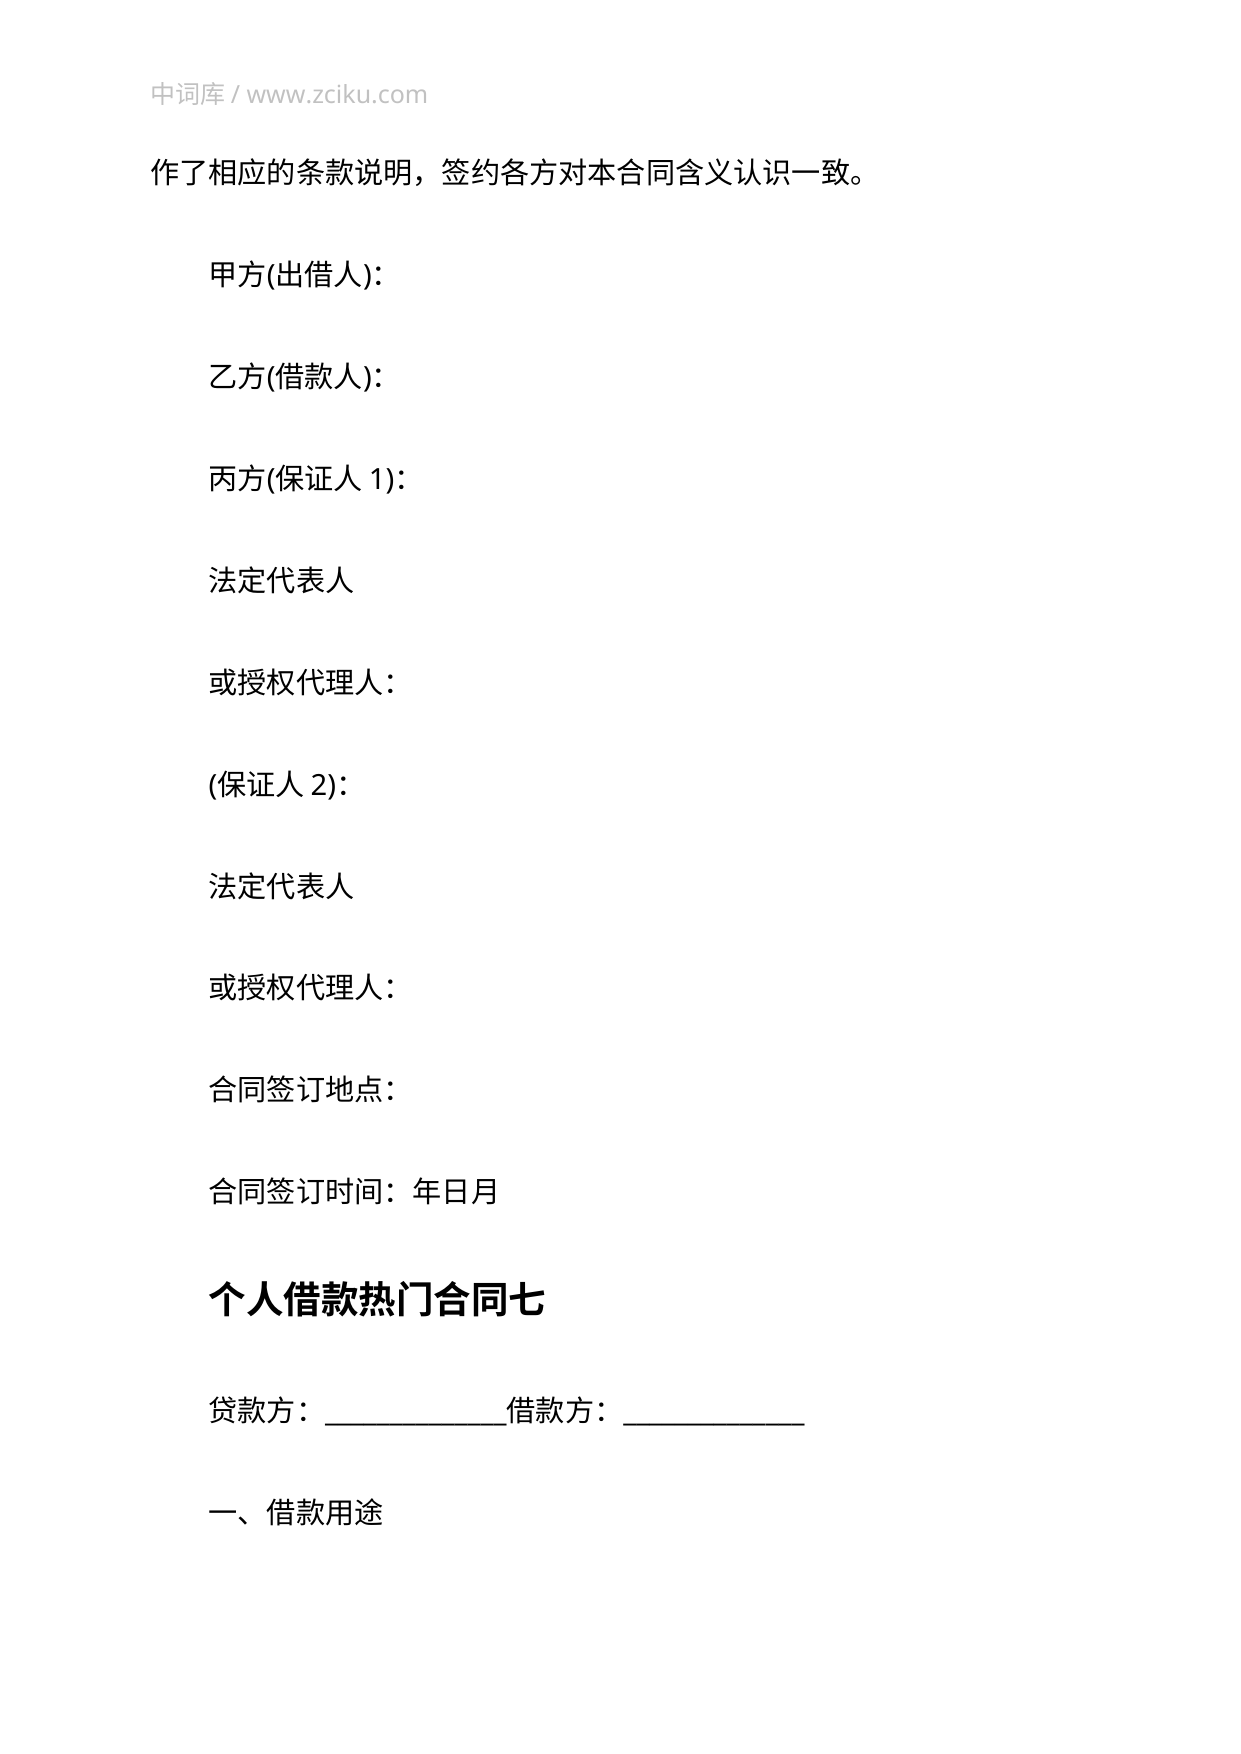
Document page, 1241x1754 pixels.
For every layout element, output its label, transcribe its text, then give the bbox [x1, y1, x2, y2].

text 合同签订地点： [150, 1067, 1090, 1109]
text 一、借款用途 [150, 1490, 1090, 1532]
text 丙方(保证人1)： [150, 456, 1090, 498]
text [150, 150, 1090, 192]
text (保证人2)： [150, 761, 1090, 804]
text 贷款方：______________借款方：______________ [150, 1388, 1090, 1430]
text 合同签订时间：年日月 [150, 1168, 1090, 1211]
text 甲方(出借人)： [150, 252, 1090, 294]
text 或授权代理人： [150, 965, 1090, 1007]
text 法定代表人 [150, 558, 1090, 600]
text 法定代表人 [150, 863, 1090, 906]
text 或授权代理人： [150, 659, 1090, 702]
text 个人借款热门合同七 [150, 1270, 1090, 1324]
text 乙方(借款人)： [150, 354, 1090, 396]
